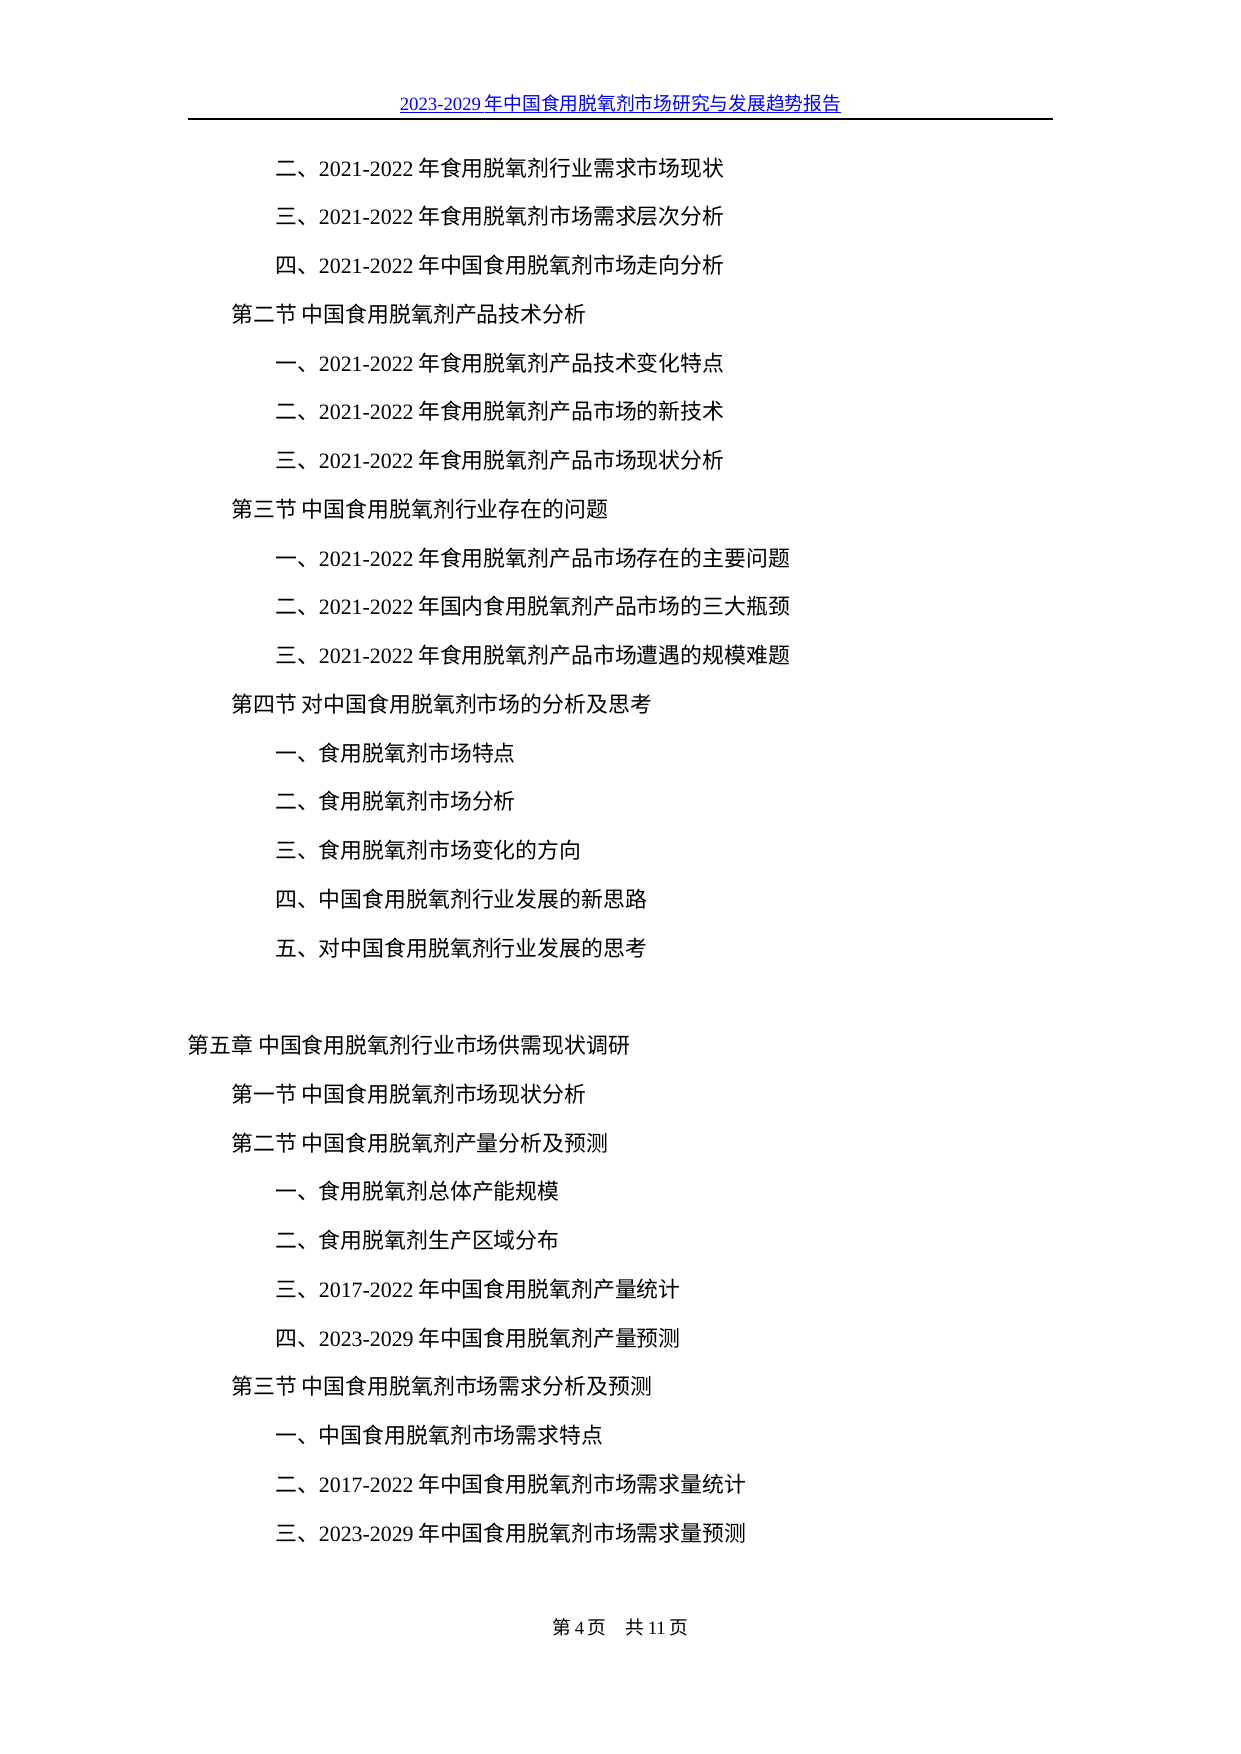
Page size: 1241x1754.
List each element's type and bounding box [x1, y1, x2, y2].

text [187, 150, 1053, 1548]
